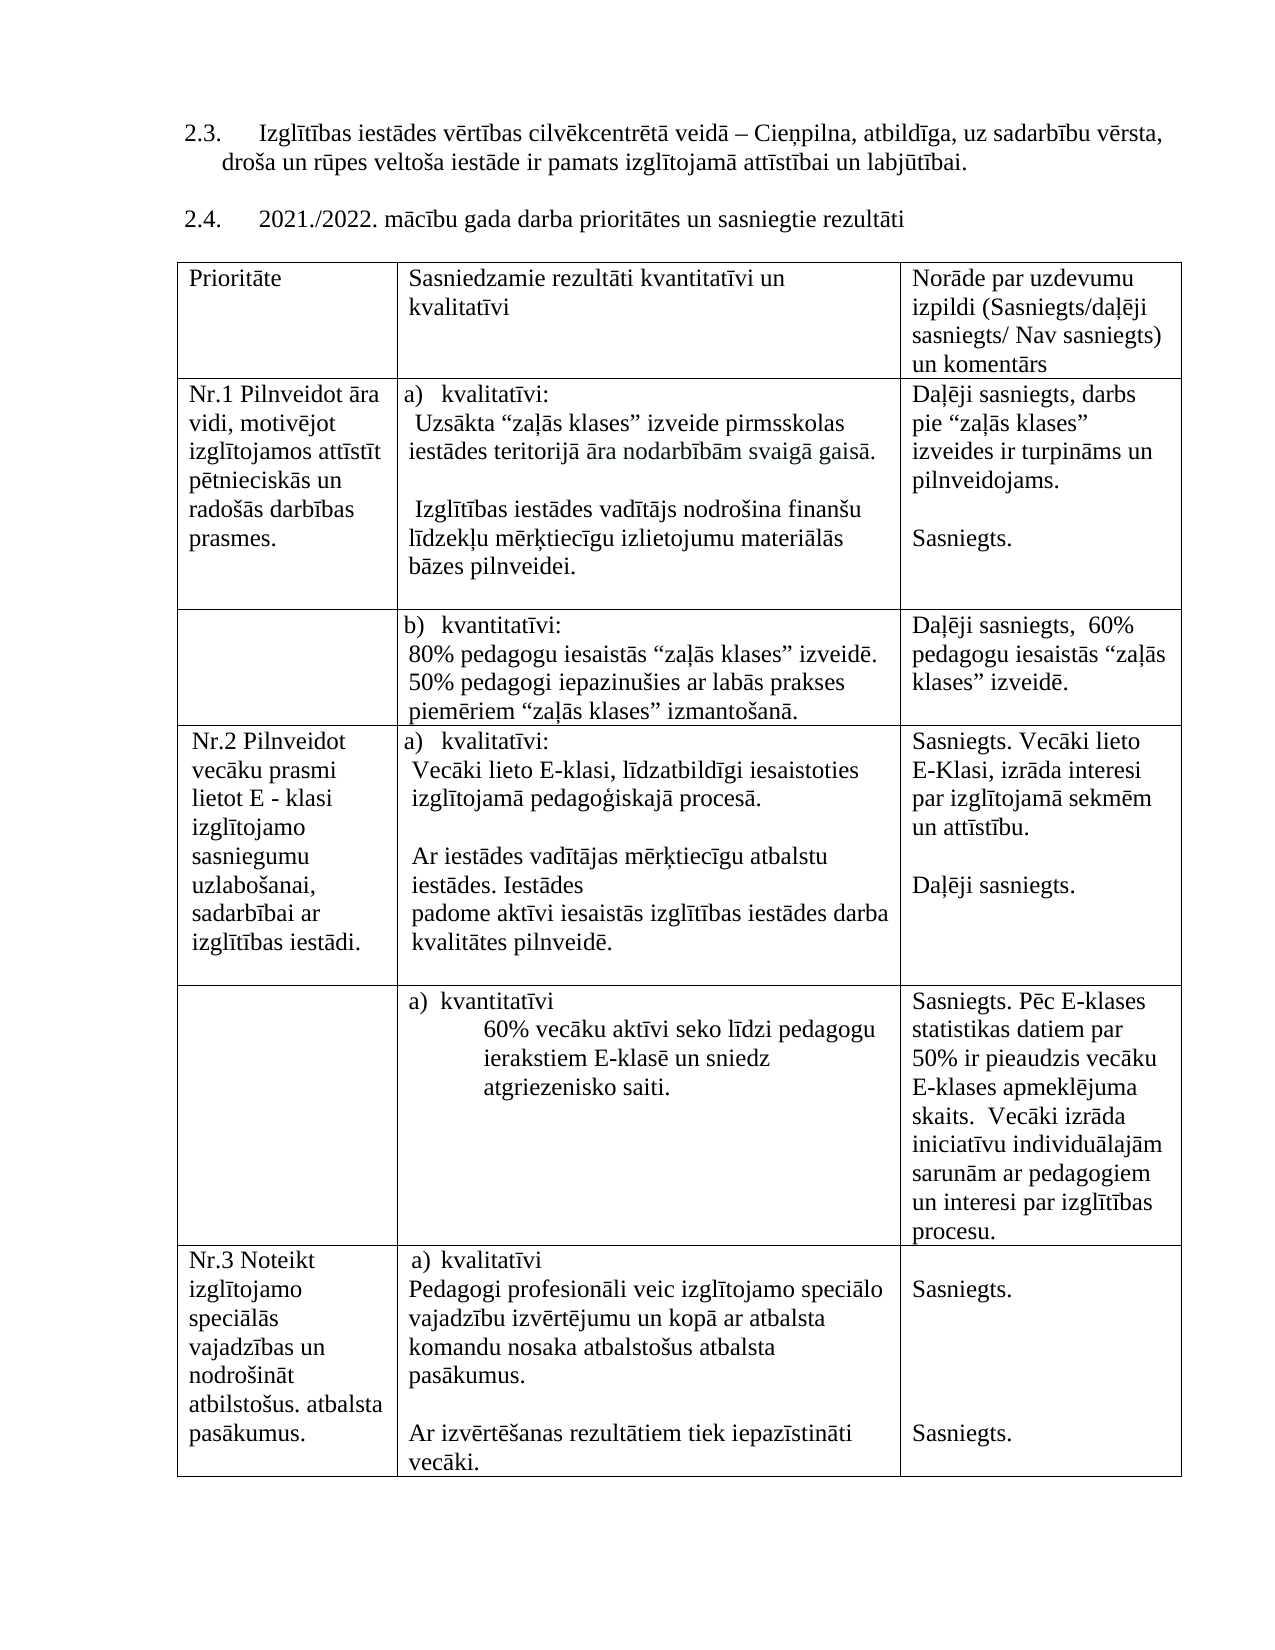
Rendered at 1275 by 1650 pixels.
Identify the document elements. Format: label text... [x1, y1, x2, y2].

table_cell a) kvantitatīvi 60% vecāku aktīvi seko līdzi pedagogu ierakstiem E-klasē un sniedz atgriezenisko saiti. [398, 986, 900, 1244]
table_header Norāde par uzdevumu izpildi (Sasniegts/daļēji sasniegts/ Nav sasniegts) un komentārs [901, 263, 1181, 378]
table_cell Sasniegts. Vecāki lieto E-Klasi, izrāda interesi par izglītojamā sekmēm un attīstību. Daļēji sasniegts. [901, 726, 1181, 985]
table_cell kvalitatīvi: Uzsākta “zaļās klases” izveide pirmsskolas iestādes teritorijā āra nodarbībām svaigā gaisā. Izglītības iestādes vadītājs nodrošina finanšu līdzekļu mērķtiecīgu izlietojumu materiālās bāzes pilnveidei. [398, 379, 900, 609]
table_cell [178, 986, 397, 1244]
table_cell [178, 610, 397, 725]
table_cell kvantitatīvi: 80% pedagogu iesaistās “zaļās klases” izveidē. 50% pedagogi iepazinušies ar labās prakses piemēriem “zaļās klases” izmantošanā. [398, 610, 900, 725]
list Izglītības iestādes vērtības cilvēkcentrētā veidā – Cieņpilna, atbildīga, uz sadarbību vērsta, droša un rūpes veltoša iestāde ir pamats izglītojamā attīstībai un labjūtībai. [184, 118, 1167, 176]
table_cell Daļēji sasniegts, 60% pedagogu iesaistās “zaļās klases” izveidē. [901, 610, 1181, 725]
list 2021./2022. mācību gada darba prioritātes un sasniegtie rezultāti [184, 204, 1167, 233]
table_cell Nr.1 Pilnveidot āra vidi, motivējot izglītojamos attīstīt pētnieciskās un radošās darbības prasmes. [178, 379, 397, 609]
table_cell Nr.2 Pilnveidot vecāku prasmi lietot E - klasi izglītojamo sasniegumu uzlabošanai, sadarbībai ar izglītības iestādi. [178, 726, 397, 985]
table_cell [178, 1246, 397, 1476]
table_header Sasniedzamie rezultāti kvantitatīvi un kvalitatīvi [398, 263, 900, 378]
table_cell Daļēji sasniegts, darbs pie “zaļās klases” izveides ir turpināms un pilnveidojams. Sasniegts. [901, 379, 1181, 609]
table_cell Sasniegts. Pēc E-klases statistikas datiem par 50% ir pieaudzis vecāku E-klases apmeklējuma skaits. Vecāki izrāda iniciatīvu individuālajām sarunām ar pedagogiem un interesi par izglītības procesu. [901, 986, 1181, 1244]
table_cell kvalitatīvi: Vecāki lieto E-klasi, līdzatbildīgi iesaistoties izglītojamā pedagoģiskajā procesā. Ar iestādes vadītājas mērķtiecīgu atbalstu iestādes. Iestādes padome aktīvi iesaistās izglītības iestādes darba kvalitātes pilnveidē. [398, 726, 900, 985]
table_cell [901, 1246, 1181, 1476]
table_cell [398, 1246, 900, 1476]
table_header Prioritāte [178, 263, 397, 378]
